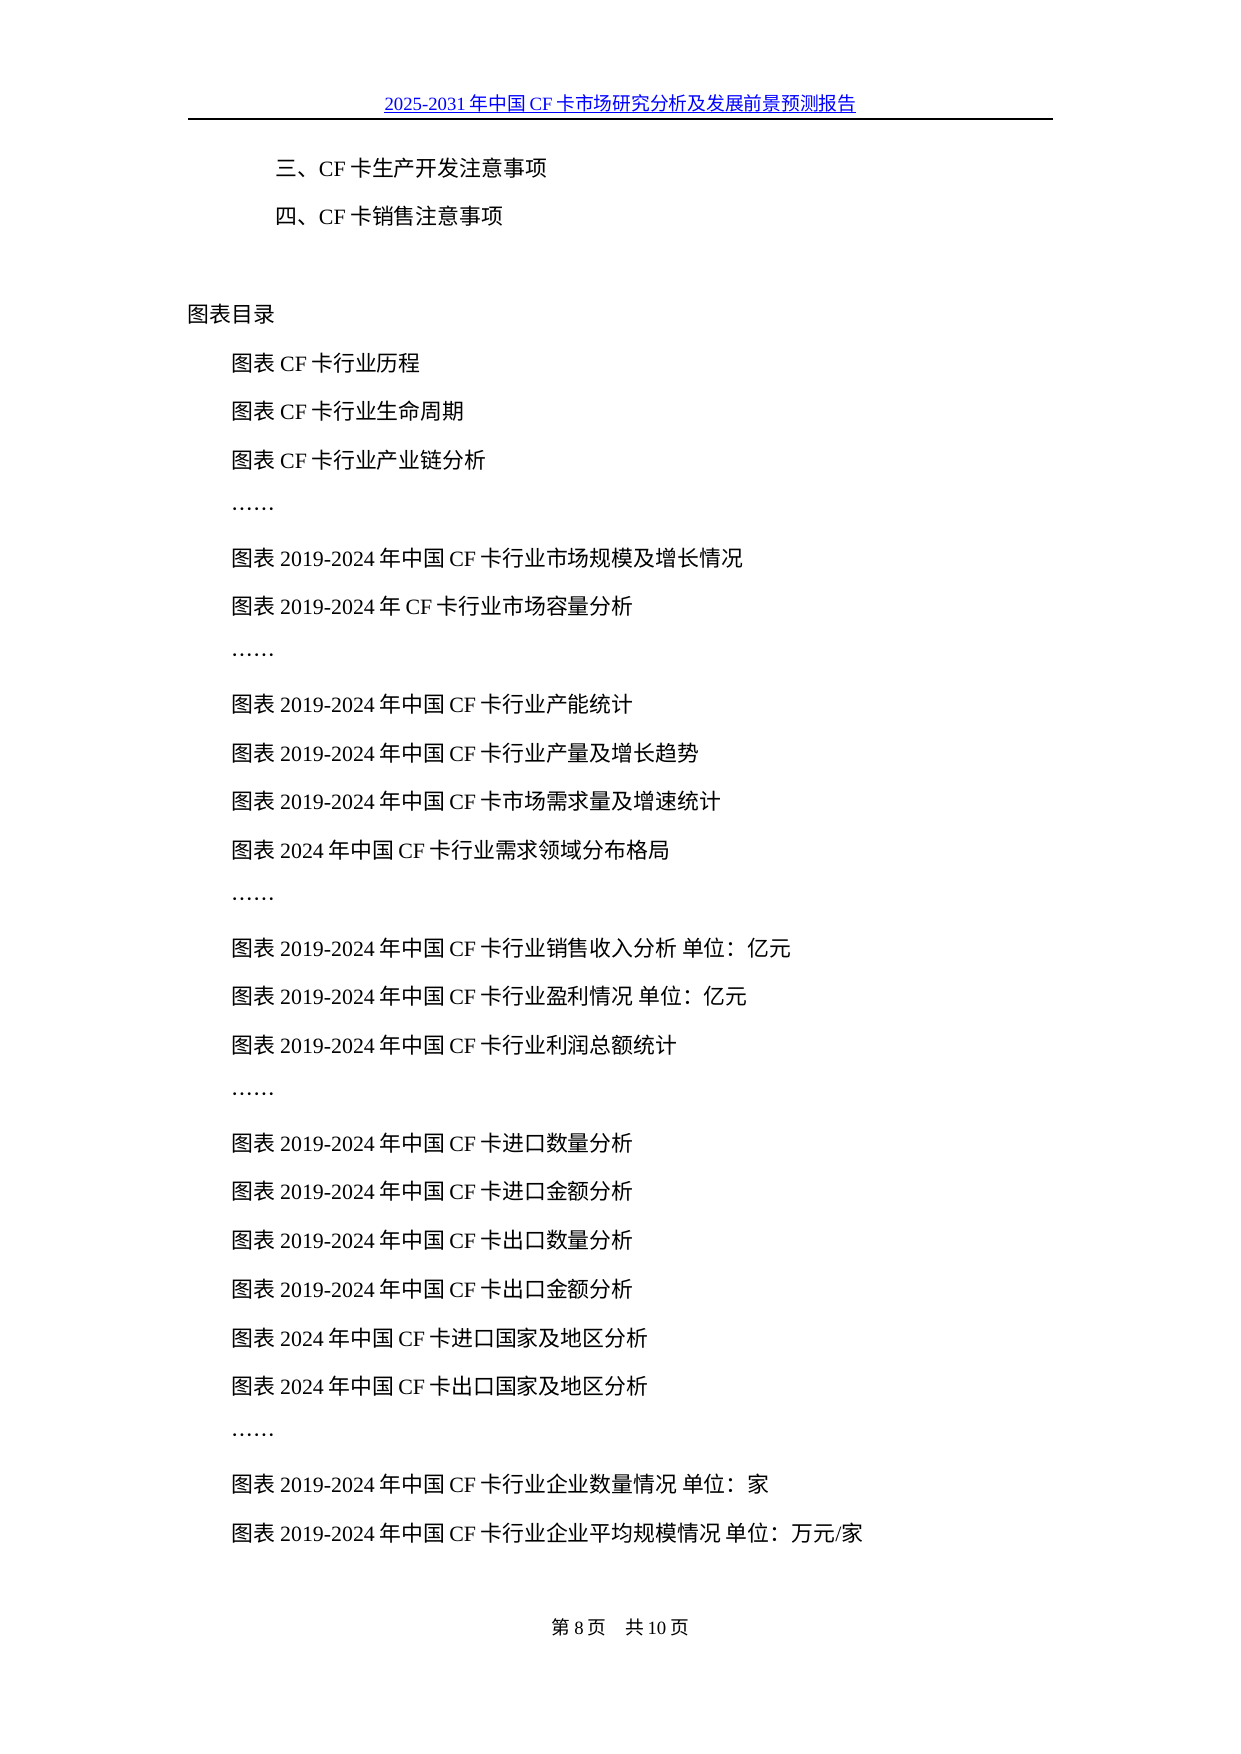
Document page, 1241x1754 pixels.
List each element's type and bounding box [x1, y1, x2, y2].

text [187, 150, 1053, 1548]
